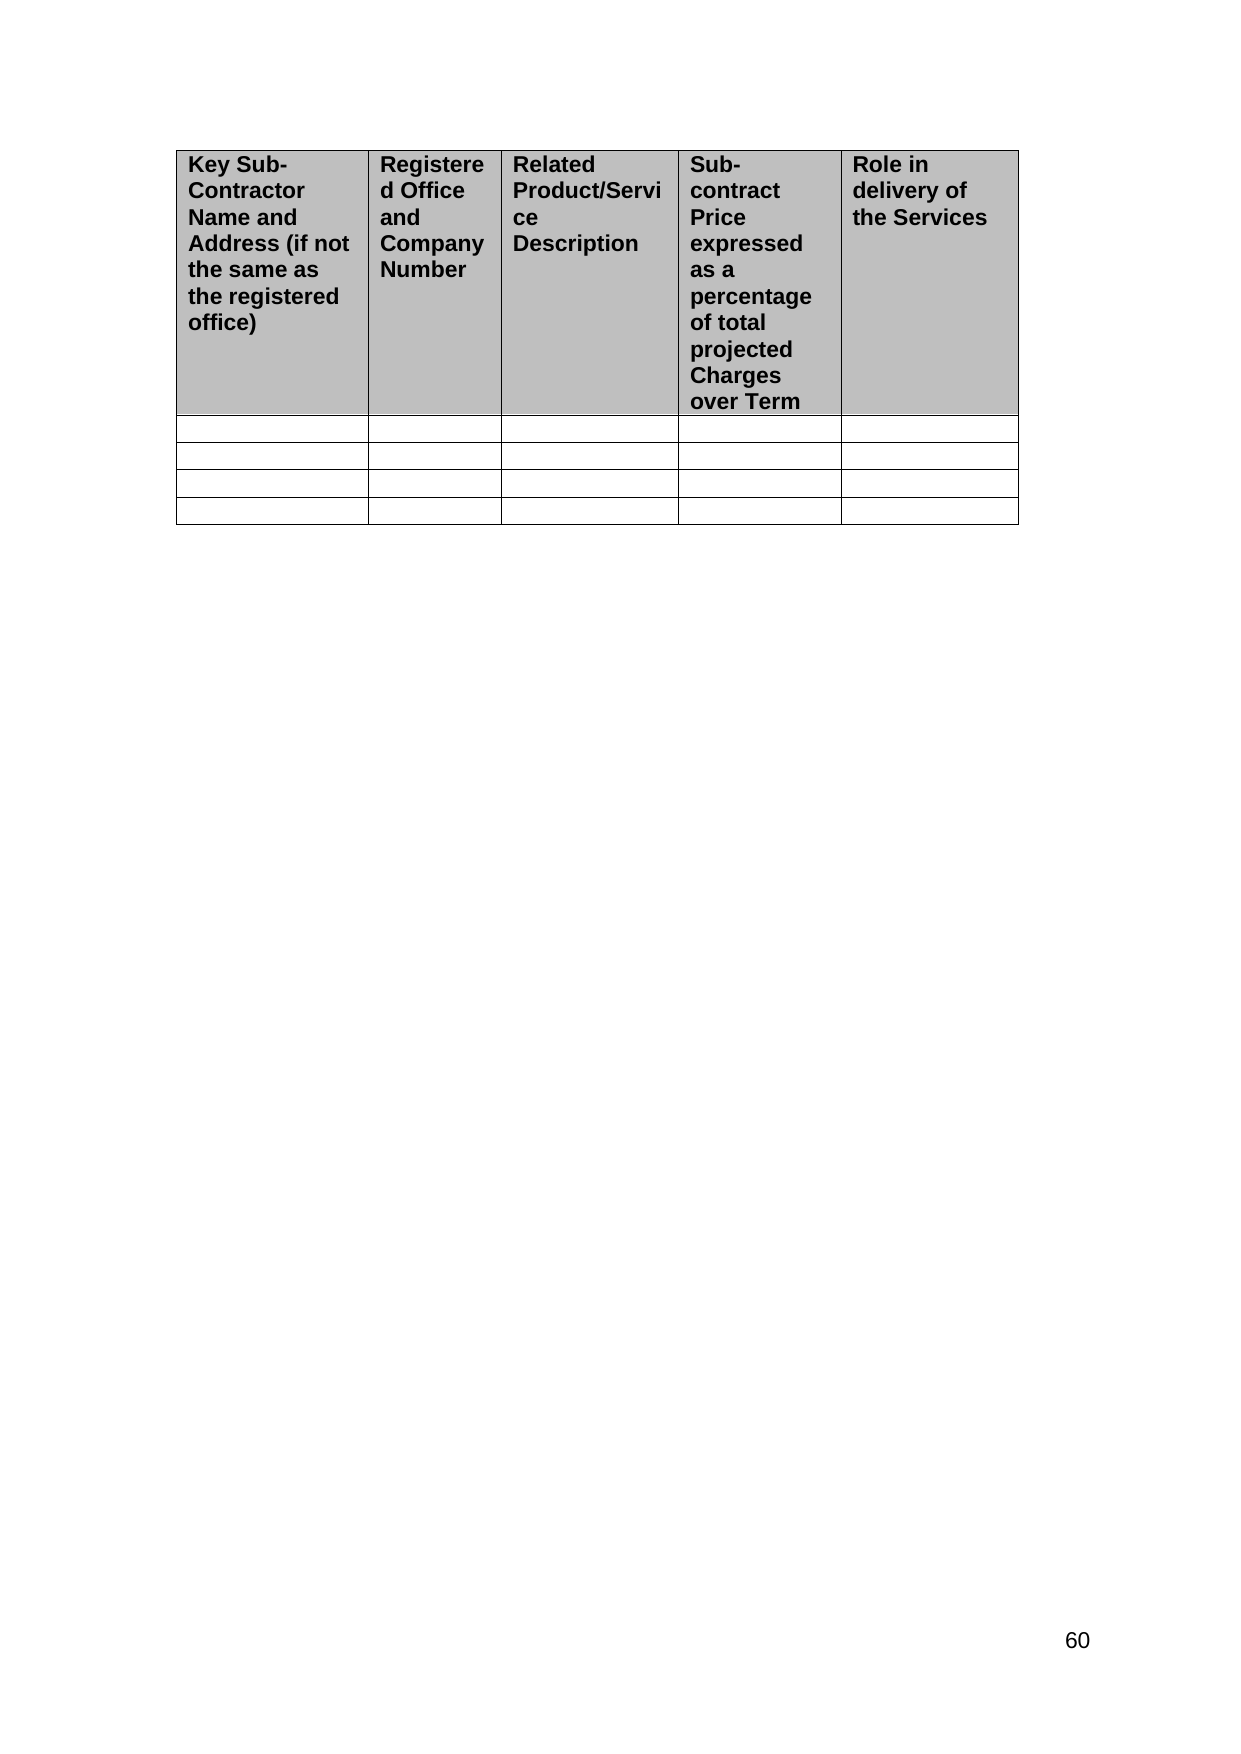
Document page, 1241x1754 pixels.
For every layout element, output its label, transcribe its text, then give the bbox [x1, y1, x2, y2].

table_cell [842, 443, 1018, 469]
table_header Registered Office and Company Number [369, 151, 501, 414]
table_header Role in delivery of the Services [842, 151, 1018, 414]
table_cell [679, 470, 841, 497]
table_cell [177, 443, 368, 469]
table_cell [842, 470, 1018, 497]
table_cell [369, 416, 501, 442]
table_cell [502, 443, 678, 469]
table_cell [679, 443, 841, 469]
table_cell [502, 416, 678, 442]
table_cell [842, 416, 1018, 442]
table_cell [679, 498, 841, 524]
table_cell [369, 470, 501, 497]
table_header Sub-contract Price expressed as a percentage of total projected Charges over Term [679, 151, 841, 414]
table_header Related Product/Service Description [502, 151, 678, 414]
table_header Key Sub-Contractor Name and Address (if not the same as the registered office) [177, 151, 368, 414]
table_cell [177, 470, 368, 497]
table_cell [177, 416, 368, 442]
table_cell [842, 498, 1018, 524]
table_cell [502, 498, 678, 524]
table_cell [369, 443, 501, 469]
table_cell [679, 416, 841, 442]
table_cell [369, 498, 501, 524]
table_cell [177, 498, 368, 524]
table_cell [502, 470, 678, 497]
